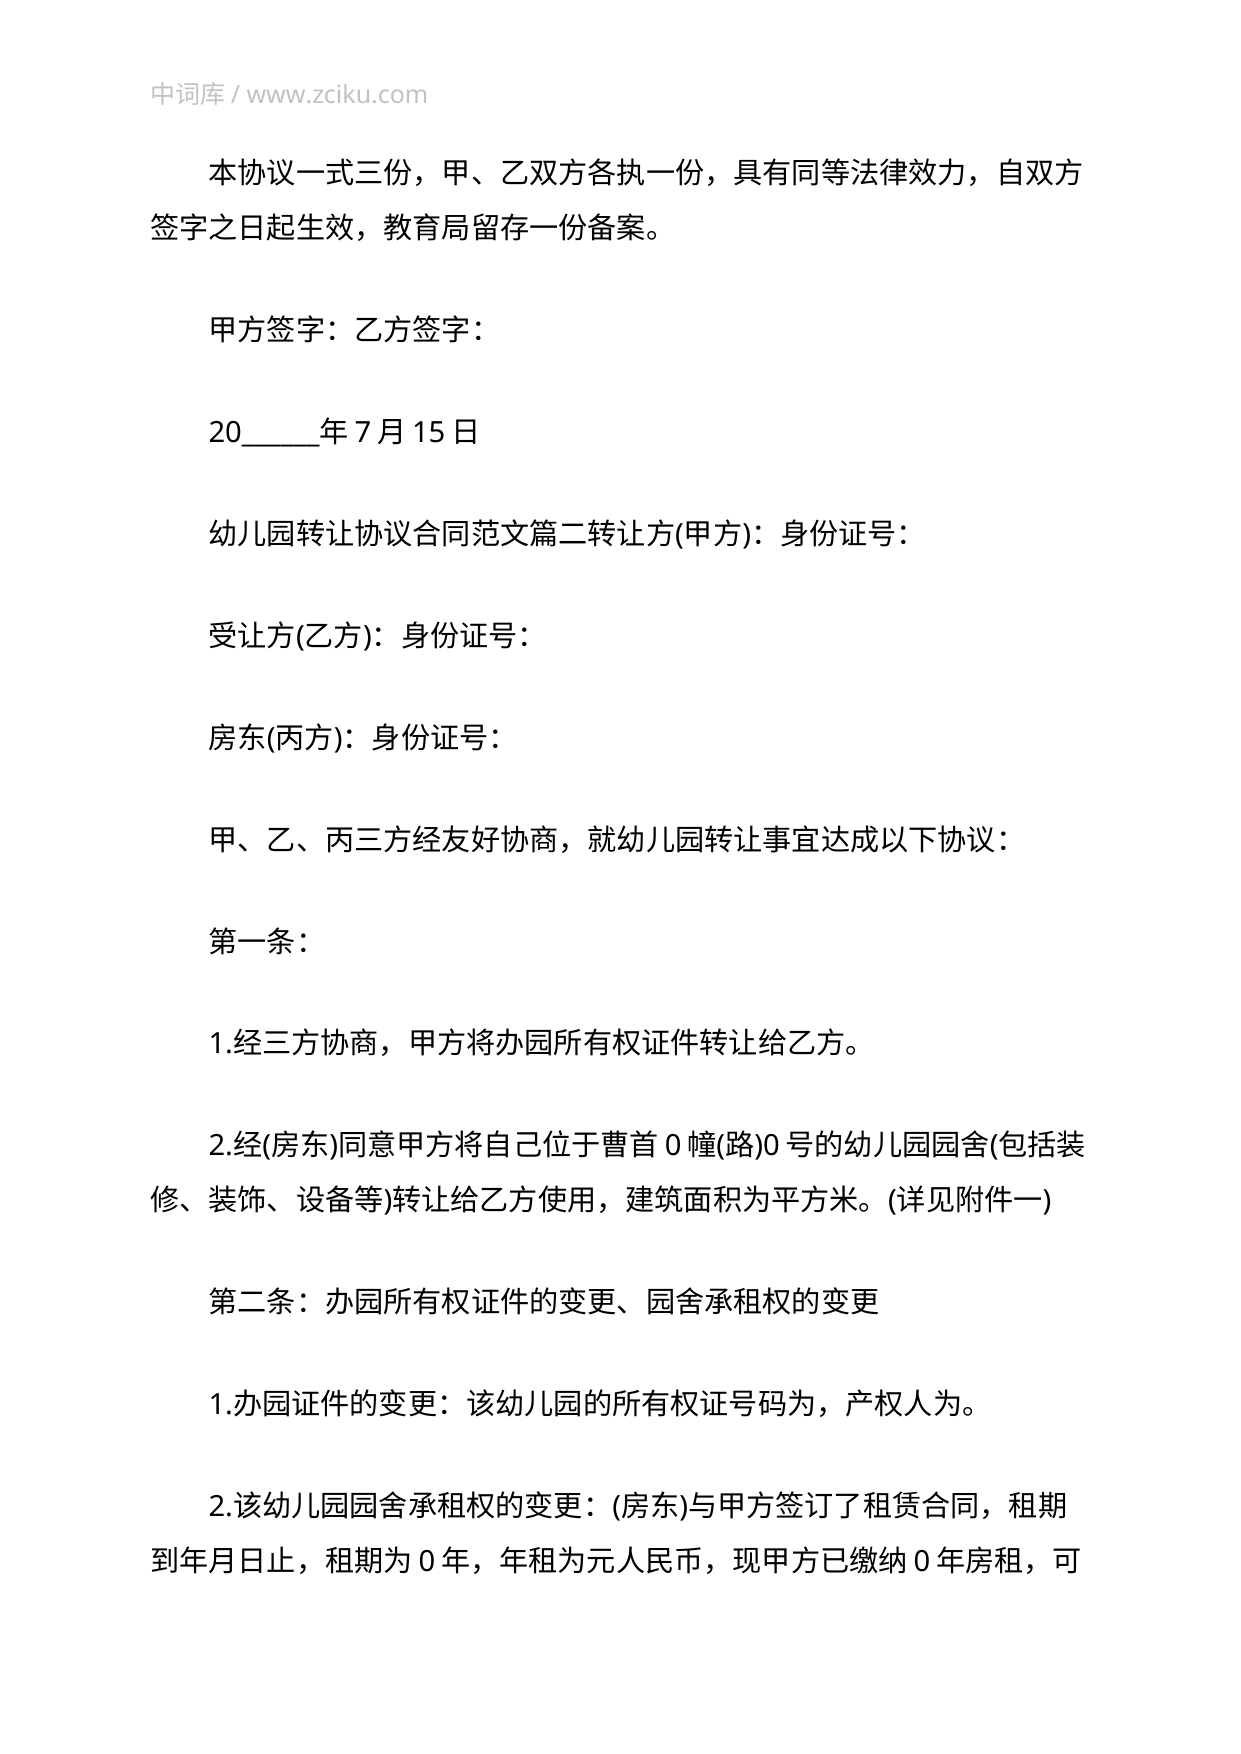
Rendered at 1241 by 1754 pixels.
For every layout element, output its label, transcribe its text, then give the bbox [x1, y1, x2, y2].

text 本协议一式三份，甲、乙双方各执一份，具有同等法律效力，自双方签字之日起生效，教育局留存一份备案。 [150, 150, 1090, 247]
text 甲方签字：乙方签字： [150, 307, 1090, 349]
text 受让方(乙方)：身份证号： [150, 612, 1090, 655]
text 幼儿园转让协议合同范文篇二转让方(甲方)：身份证号： [150, 510, 1090, 553]
text 1.办园证件的变更：该幼儿园的所有权证号码为，产权人为。 [150, 1381, 1090, 1423]
text 第一条： [150, 918, 1090, 960]
text 1.经三方协商，甲方将办园所有权证件转让给乙方。 [150, 1020, 1090, 1062]
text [150, 1483, 1090, 1580]
text 甲、乙、丙三方经友好协商，就幼儿园转让事宜达成以下协议： [150, 816, 1090, 859]
text 第二条：办园所有权证件的变更、园舍承租权的变更 [150, 1279, 1090, 1321]
text 20______年7月15日 [150, 408, 1090, 451]
text 2.经(房东)同意甲方将自己位于曹首0幢(路)0号的幼儿园园舍(包括装修、装饰、设备等)转让给乙方使用，建筑面积为平方米。(详见附件一) [150, 1122, 1090, 1219]
text 房东(丙方)：身份证号： [150, 714, 1090, 757]
